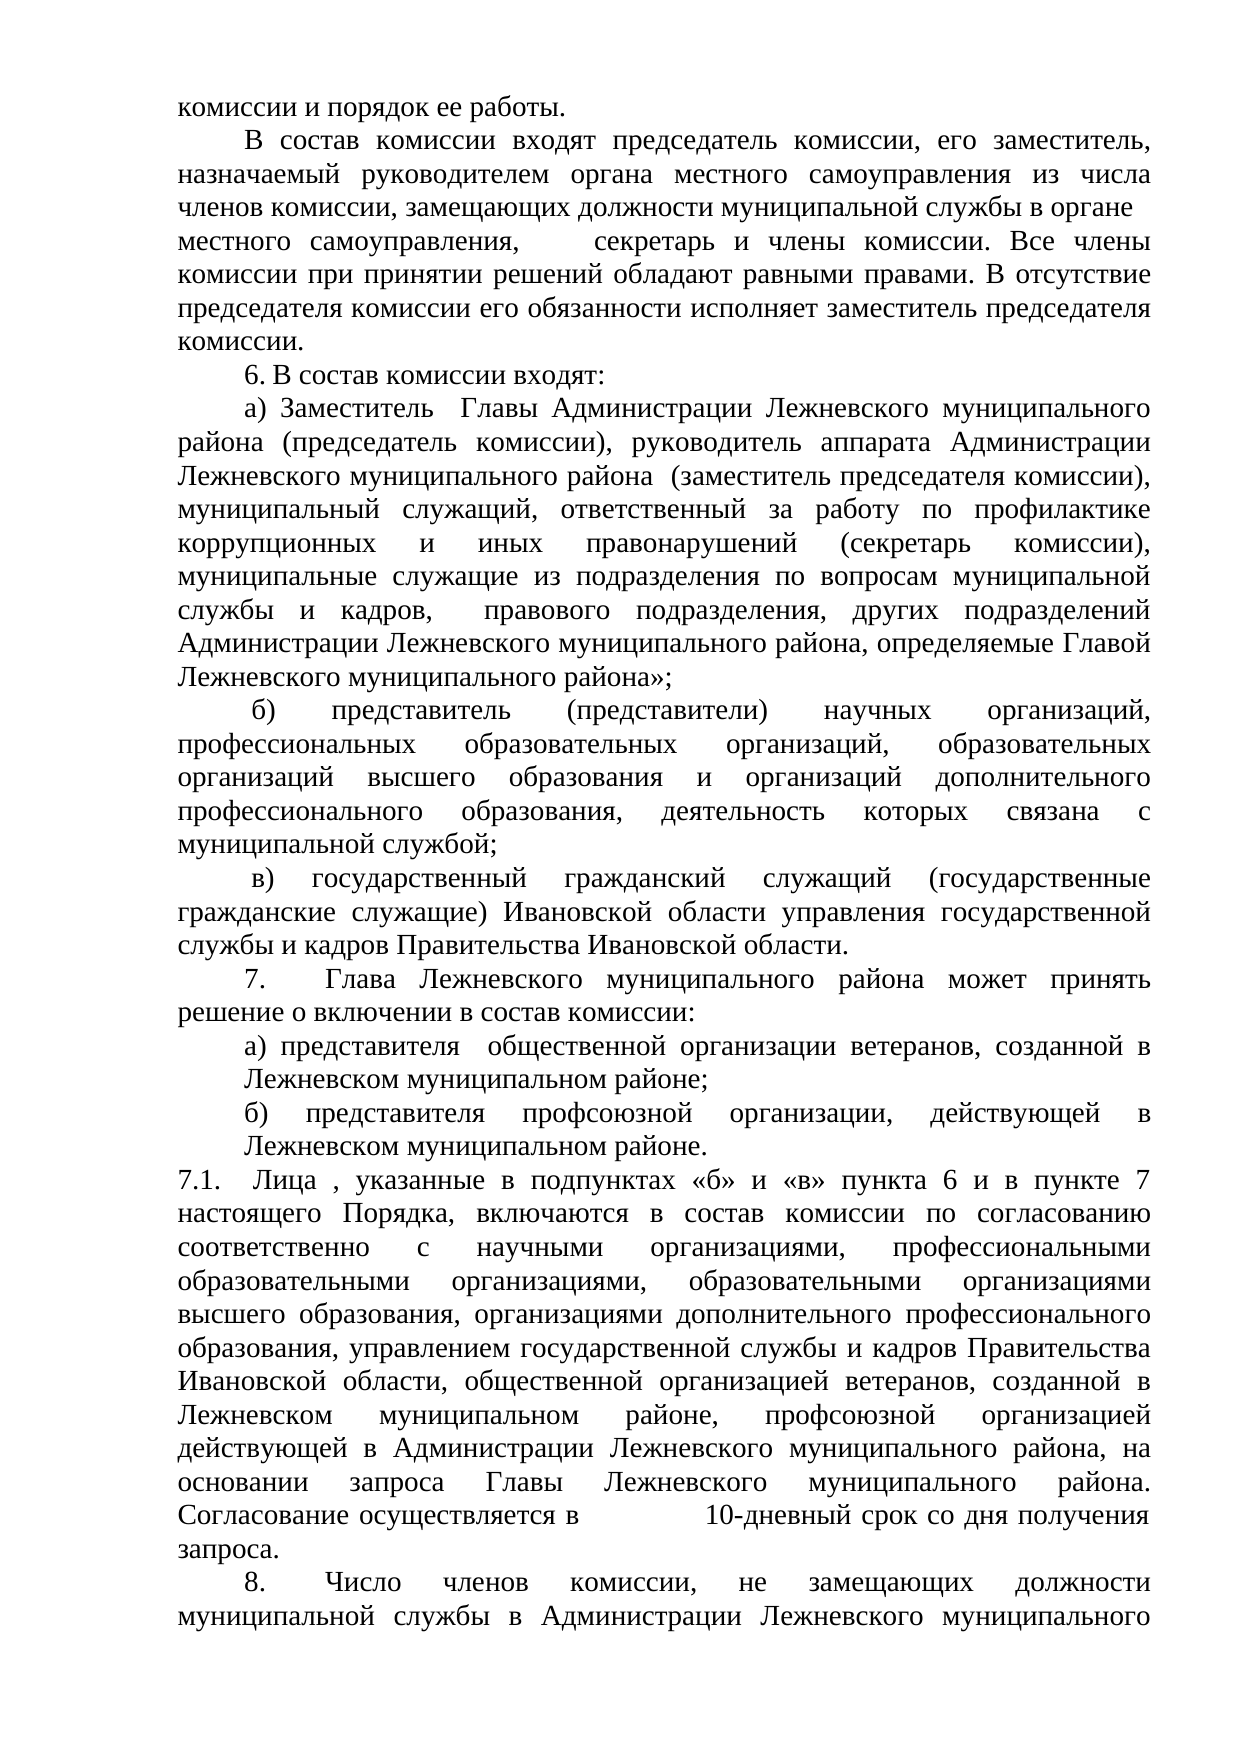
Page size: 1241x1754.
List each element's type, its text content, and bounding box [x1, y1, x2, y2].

list В состав комиссии входят: [202, 357, 1152, 391]
text а) Заместитель Главы Администрации Лежневского муниципального района (председатель комиссии), руководитель аппарата Администрации Лежневского муниципального района (заместитель председателя комиссии), муниципальный служащий, ответственный за работу по профилактике коррупционных и иных правонарушений (секретарь комиссии), муниципальные служащие из подразделения по вопросам муниципальной службы и кадров, правового подразделения, других подразделений Администрации Лежневского муниципального района, определяемые Главой Лежневского муниципального района»; [177, 391, 1152, 692]
text а) представителя общественной организации ветеранов, созданной в Лежневском муниципальном районе; [244, 1028, 1152, 1095]
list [177, 89, 1152, 122]
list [177, 1564, 1152, 1632]
text 7.1. Лица , указанные в подпунктах «б» и «в» пункта 6 и в пункте 7 настоящего Порядка, включаются в состав комиссии по согласованию соответственно с научными организациями, профессиональными образовательными организациями, образовательными организациями высшего образования, организациями дополнительного профессионального образования, управлением государственной службы и кадров Правительства Ивановской области, общественной организацией ветеранов, созданной в Лежневском муниципальном районе, профсоюзной организацией действующей в Администрации Лежневского муниципального района, на основании запроса Главы Лежневского муниципального района. Согласование осуществляется в 10-дневный срок со дня получения запроса. [177, 1162, 1152, 1564]
list Глава Лежневского муниципального района может принять решение о включении в состав комиссии: [177, 961, 1152, 1028]
text б) представитель (представители) научных организаций, профессиональных образовательных организаций, образовательных организаций высшего образования и организаций дополнительного профессионального образования, деятельность которых связана с муниципальной службой; [177, 692, 1152, 860]
text б) представителя профсоюзной организации, действующей в Лежневском муниципальном районе. [244, 1095, 1152, 1162]
text местного самоуправления, секретарь и члены комиссии. Все члены комиссии при принятии решений обладают равными правами. В отсутствие председателя комиссии его обязанности исполняет заместитель председателя комиссии. [177, 223, 1152, 357]
text В состав комиссии входят председатель комиссии, его заместитель, назначаемый руководителем органа местного самоуправления из числа членов комиссии, замещающих должности муниципальной службы в органе [177, 122, 1152, 223]
text в) государственный гражданский служащий (государственные гражданские служащие) Ивановской области управления государственной службы и кадров Правительства Ивановской области. [177, 860, 1152, 961]
